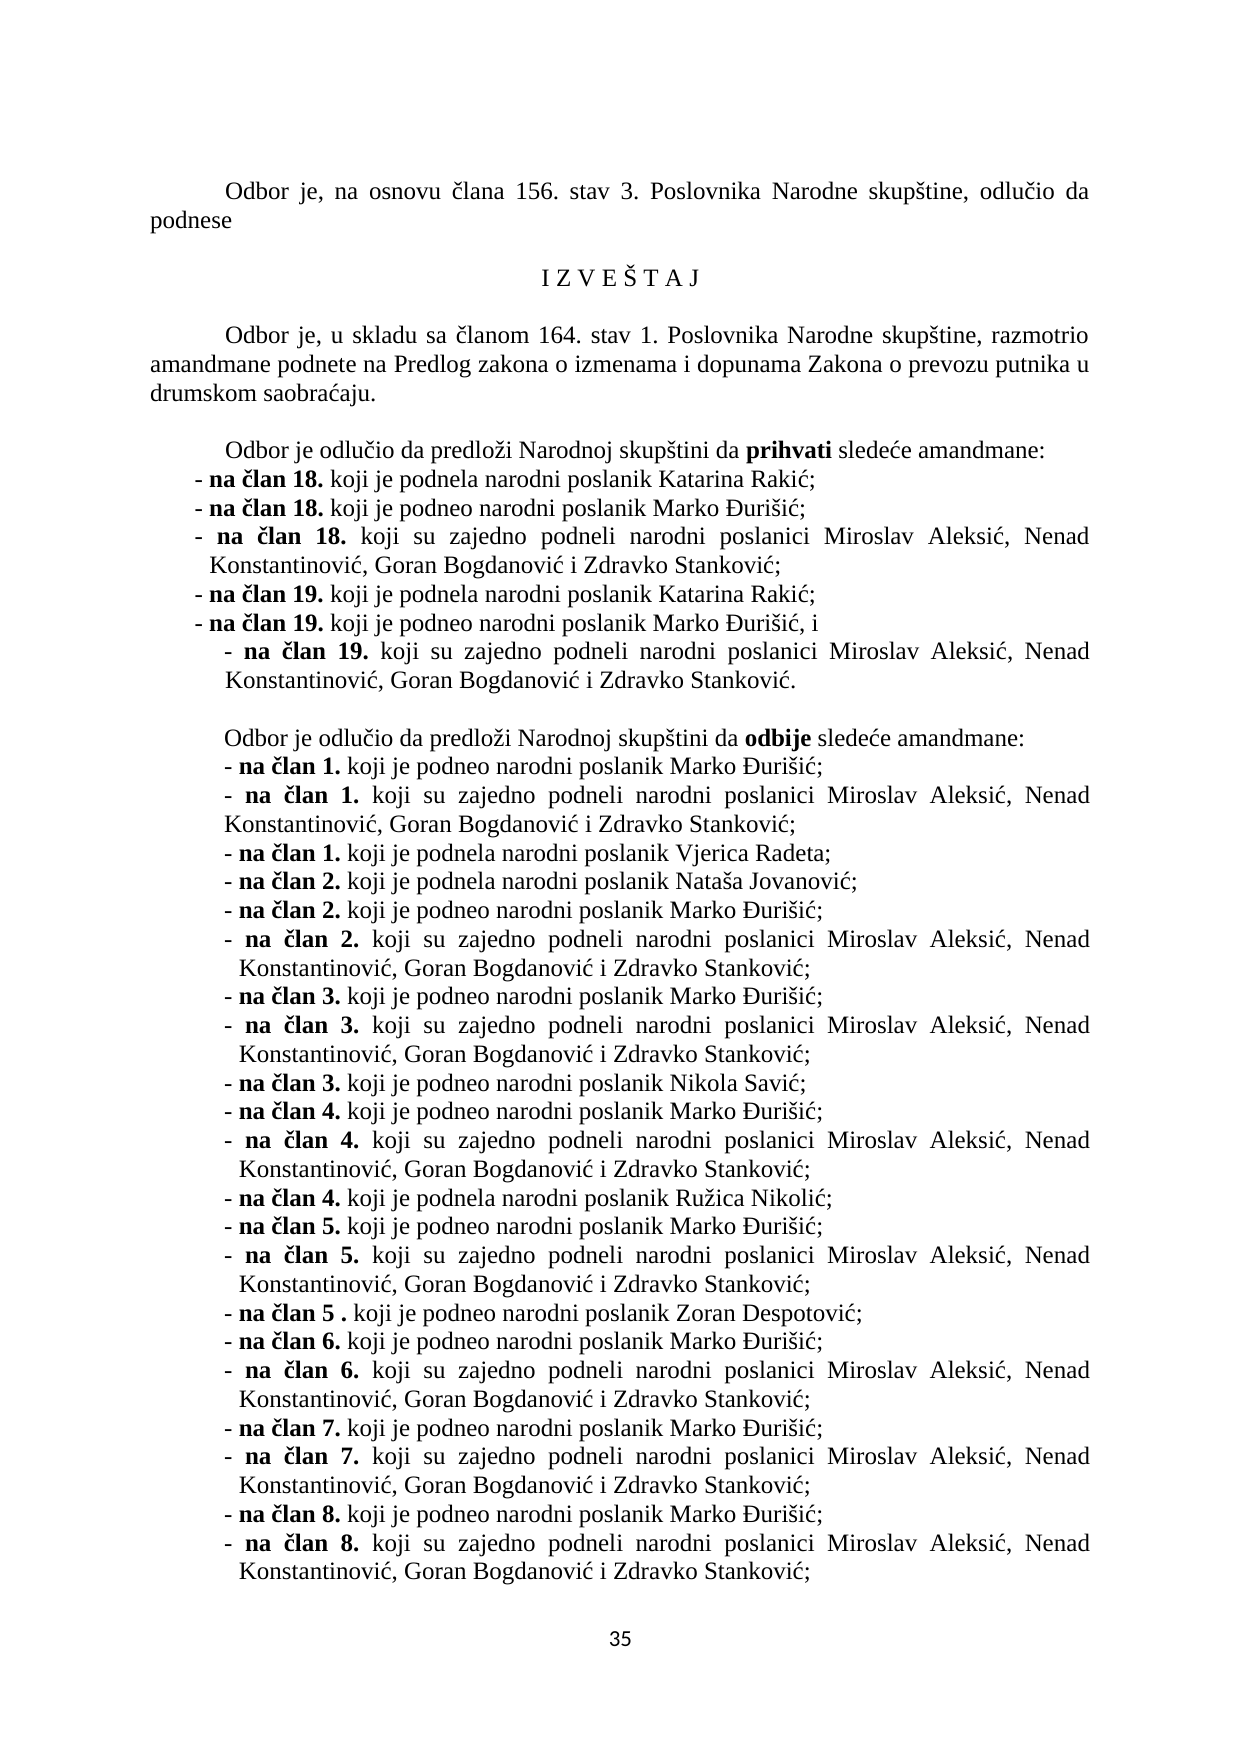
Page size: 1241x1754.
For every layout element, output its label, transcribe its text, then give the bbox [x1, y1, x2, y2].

text - na član 3. koji su zajedno podneli narodni poslanici Miroslav Aleksić, Nenad Konstantinović, Goran Bogdanović i Zdravko Stanković; [224, 1010, 1090, 1068]
text - na član 2. koji su zajedno podneli narodni poslanici Miroslav Aleksić, Nenad Konstantinović, Goran Bogdanović i Zdravko Stanković; [224, 924, 1090, 981]
text - na član 1. koji su zajedno podneli narodni poslanici Miroslav Aleksić, Nenad Konstantinović, Goran Bogdanović i Zdravko Stanković; [224, 780, 1090, 838]
text - na član 18. koji su zajedno podneli narodni poslanici Miroslav Aleksić, Nenad Konstantinović, Goran Bogdanović i Zdravko Stanković; [194, 521, 1090, 579]
text - na član 18. koji je podneo narodni poslanik Marko Đurišić; [194, 493, 1090, 521]
text - na član 1. koji je podneo narodni poslanik Marko Đurišić; [224, 751, 1090, 780]
text - na član 4. koji su zajedno podneli narodni poslanici Miroslav Aleksić, Nenad Konstantinović, Goran Bogdanović i Zdravko Stanković; [224, 1125, 1090, 1183]
text - na član 7. koji su zajedno podneli narodni poslanici Miroslav Aleksić, Nenad Konstantinović, Goran Bogdanović i Zdravko Stanković; [224, 1441, 1090, 1499]
text - na član 6. koji su zajedno podneli narodni poslanici Miroslav Aleksić, Nenad Konstantinović, Goran Bogdanović i Zdravko Stanković; [224, 1355, 1090, 1413]
text Odbor je, na osnovu člana 156. stav 3. Poslovnika Narodne skupštine, odlučio da podnese [150, 176, 1090, 234]
text - na član 19. koji je podneo narodni poslanik Marko Đurišić, i [194, 608, 1090, 636]
text - na član 2. koji je podneo narodni poslanik Marko Đurišić; [224, 895, 1090, 924]
text - na član 18. koji je podnela narodni poslanik Katarina Rakić; [194, 464, 1090, 493]
text Odbor je odlučio da predloži Narodnoj skupštini da prihvati sledeće amandmane: [150, 435, 1090, 464]
text - na član 5. koji su zajedno podneli narodni poslanici Miroslav Aleksić, Nenad Konstantinović, Goran Bogdanović i Zdravko Stanković; [224, 1240, 1090, 1298]
text - na član 3. koji je podneo narodni poslanik Marko Đurišić; [224, 981, 1090, 1010]
text - na član 3. koji je podneo narodni poslanik Nikola Savić; [224, 1068, 1090, 1096]
text - na član 8. koji su zajedno podneli narodni poslanici Miroslav Aleksić, Nenad Konstantinović, Goran Bogdanović i Zdravko Stanković; [224, 1528, 1090, 1585]
text - na član 4. koji je podnela narodni poslanik Ružica Nikolić; [224, 1183, 1090, 1211]
text Odbor je odlučio da predloži Narodnoj skupštini da odbije sledeće amandmane: [150, 723, 1090, 751]
text - na član 2. koji je podnela narodni poslanik Nataša Jovanović; [224, 866, 1090, 895]
text - na član 7. koji je podneo narodni poslanik Marko Đurišić; [224, 1413, 1090, 1441]
text - na član 4. koji je podneo narodni poslanik Marko Đurišić; [224, 1096, 1090, 1125]
text - na član 19. koji je podnela narodni poslanik Katarina Rakić; [194, 579, 1090, 608]
text I Z V E Š T A J [150, 263, 1090, 291]
text - na član 5. koji je podneo narodni poslanik Marko Đurišić; [224, 1211, 1090, 1240]
text - na član 1. koji je podnela narodni poslanik Vjerica Radeta; [224, 838, 1090, 866]
text - na član 8. koji je podneo narodni poslanik Marko Đurišić; [224, 1499, 1090, 1528]
text Odbor je, u skladu sa članom 164. stav 1. Poslovnika Narodne skupštine, razmotrio amandmane podnete na Predlog zakona o izmenama i dopunama Zakona o prevozu putnika u drumskom saobraćaju. [150, 320, 1090, 406]
text - na član 19. koji su zajedno podneli narodni poslanici Miroslav Aleksić, Nenad Konstantinović, Goran Bogdanović i Zdravko Stanković. [224, 636, 1090, 694]
text - na član 5 . koji je podneo narodni poslanik Zoran Despotović; [224, 1298, 1090, 1326]
text - na član 6. koji je podneo narodni poslanik Marko Đurišić; [224, 1326, 1090, 1355]
